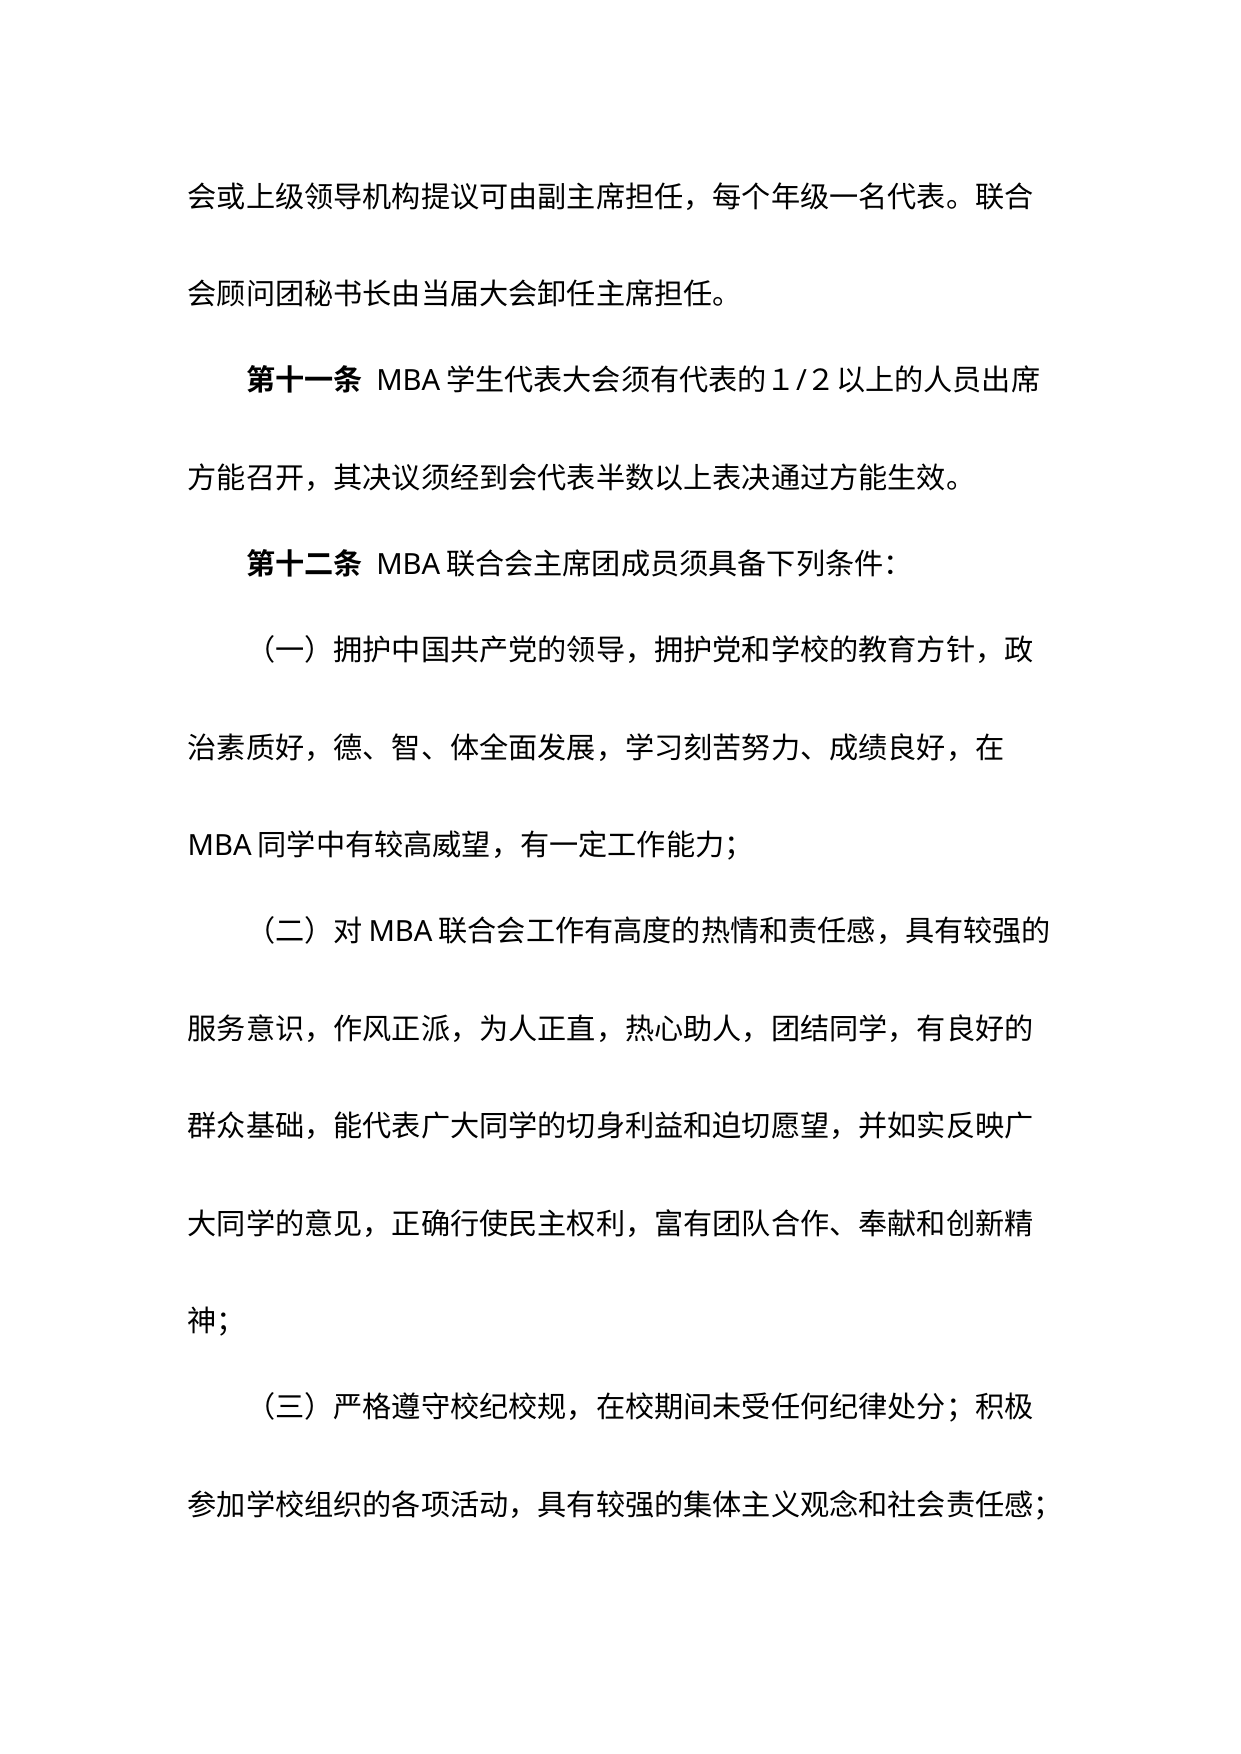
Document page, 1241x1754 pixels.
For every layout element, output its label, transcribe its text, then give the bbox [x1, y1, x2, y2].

text （一）拥护中国共产党的领导，拥护党和学校的教育方针，政治素质好，德、智、体全面发展，学习刻苦努力、成绩良好，在MBA同学中有较高威望，有一定工作能力； [187, 615, 1053, 875]
text （二）对MBA联合会工作有高度的热情和责任感，具有较强的服务意识，作风正派，为人正直，热心助人，团结同学，有良好的群众基础，能代表广大同学的切身利益和迫切愿望，并如实反映广大同学的意见，正确行使民主权利，富有团队合作、奉献和创新精神； [187, 897, 1053, 1352]
text 第十一条 MBA学生代表大会须有代表的１/２以上的人员出席方能召开，其决议须经到会代表半数以上表决通过方能生效。 [187, 346, 1053, 508]
text 第十二条 MBA联合会主席团成员须具备下列条件： [187, 529, 1053, 594]
text （三）严格遵守校纪校规，在校期间未受任何纪律处分；积极参加学校组织的各项活动，具有较强的集体主义观念和社会责任感； [187, 1373, 1053, 1535]
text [187, 162, 1053, 324]
